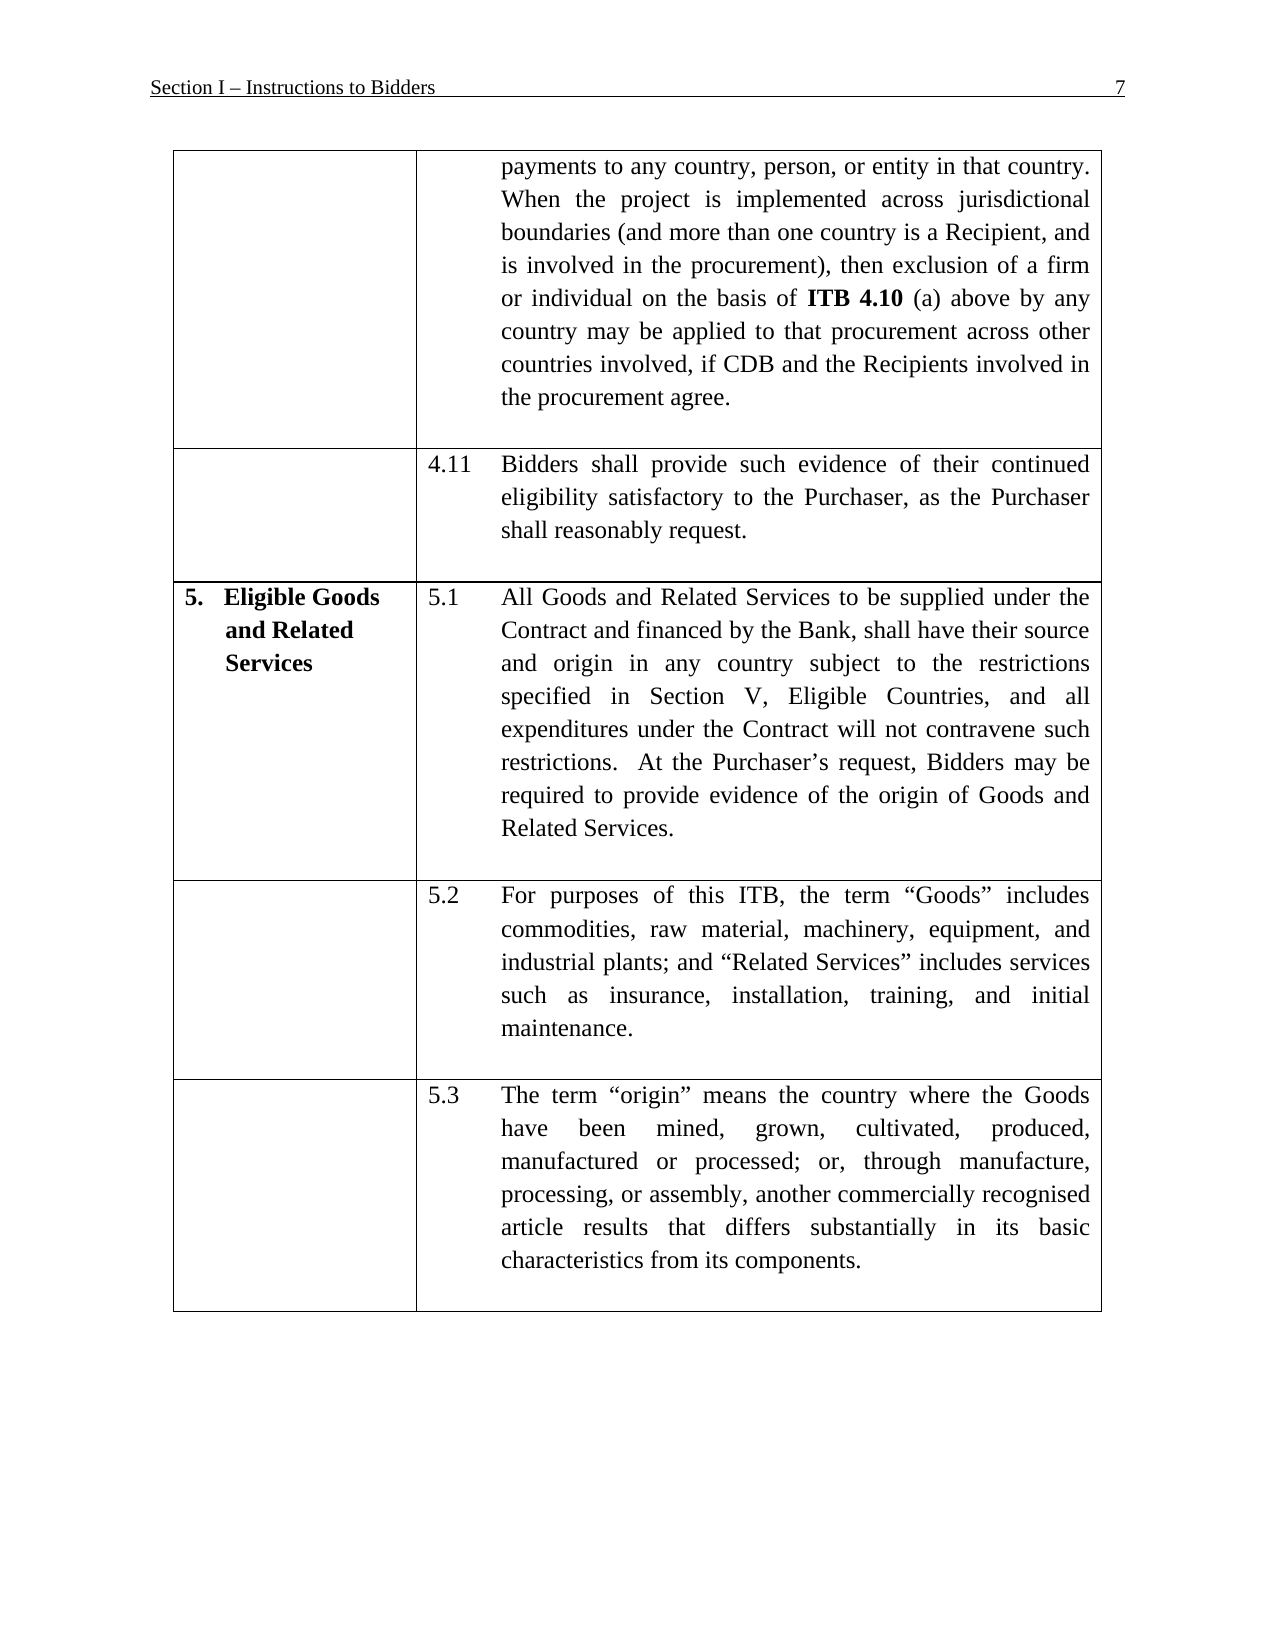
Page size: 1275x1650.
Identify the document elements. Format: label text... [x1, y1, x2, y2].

table_cell [174, 151, 416, 448]
table_cell Eligible Goods and Related Services [174, 583, 416, 879]
table_cell [174, 449, 416, 581]
table_cell All Goods and Related Services to be supplied under the Contract and financed by the Bank, shall have their source and origin in any country subject to the restrictions specified in Section V, Eligible Countries, and all expenditures under the Contract will not contravene such restrictions. At the Purchaser’s request, Bidders may be required to provide evidence of the origin of Goods and Related Services. [417, 583, 1101, 879]
table_cell [174, 881, 416, 1079]
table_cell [417, 151, 1101, 448]
table_cell [174, 1080, 416, 1311]
table_cell The term “origin” means the country where the Goods have been mined, grown, cultivated, produced, manufactured or processed; or, through manufacture, processing, or assembly, another commercially recognised article results that differs substantially in its basic characteristics from its components. [417, 1080, 1101, 1311]
table_cell For purposes of this ITB, the term “Goods” includes commodities, raw material, machinery, equipment, and industrial plants; and “Related Services” includes services such as insurance, installation, training, and initial maintenance. [417, 881, 1101, 1079]
table_cell Bidders shall provide such evidence of their continued eligibility satisfactory to the Purchaser, as the Purchaser shall reasonably request. [417, 449, 1101, 581]
